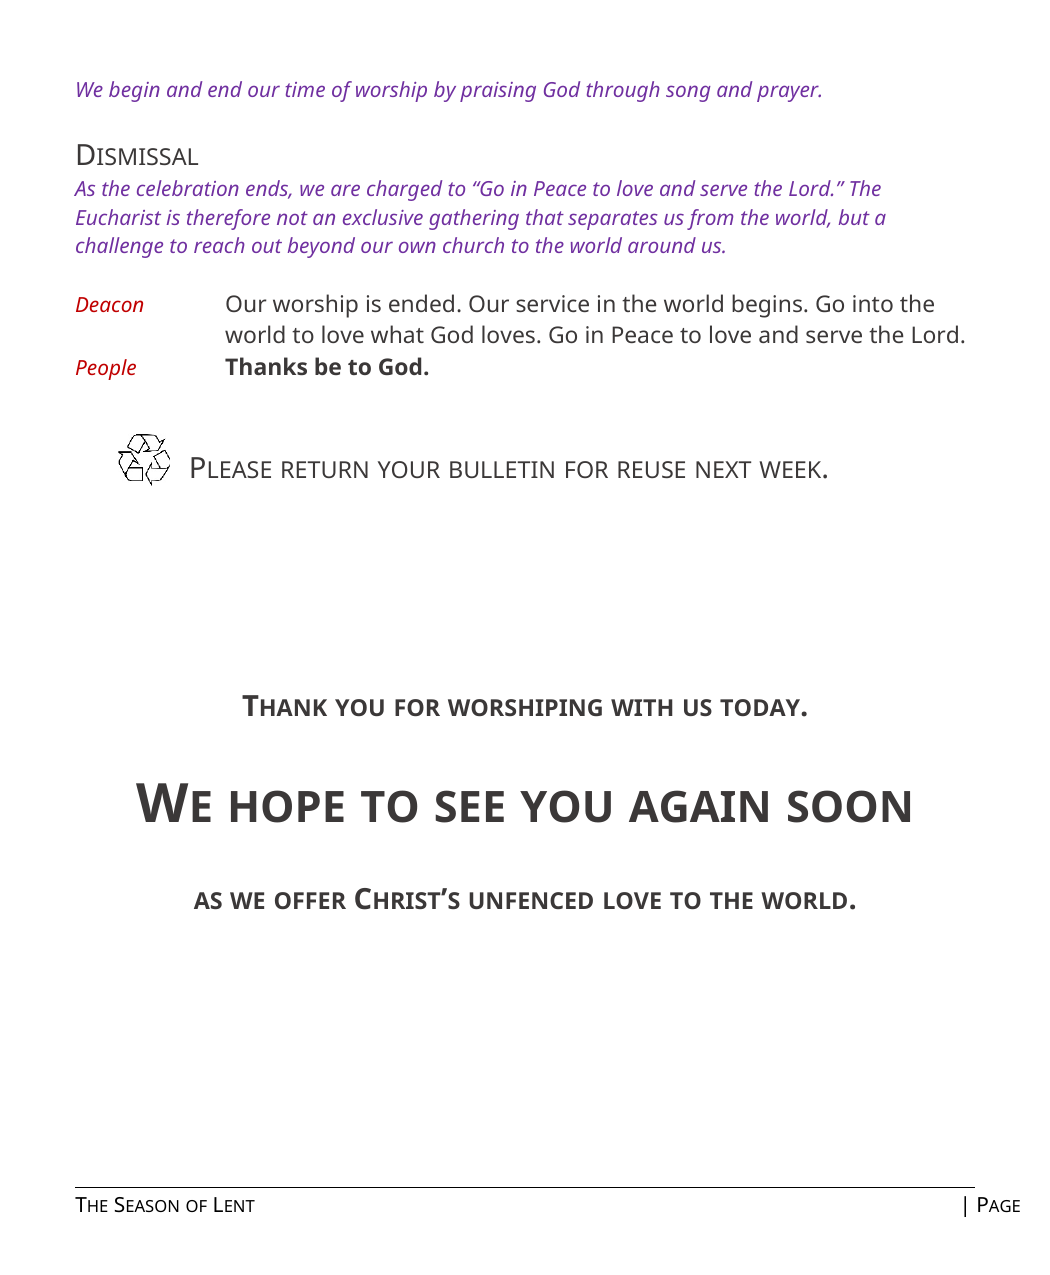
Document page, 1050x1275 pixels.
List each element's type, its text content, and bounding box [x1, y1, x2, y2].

text Thank you for worshiping with us today. [75, 685, 975, 725]
text People Thanks be to God. [75, 351, 975, 382]
text Dismissal [75, 135, 975, 174]
picture [116, 433, 170, 484]
text We hope to see you again soon [75, 765, 975, 838]
text Please return your bulletin for reuse next week. [75, 447, 975, 487]
text As the celebration ends, we are charged to “Go in Peace to love and serve the Lord.” The Eucharist is therefore not an exclusive gathering that separates us from the world, but a challenge to reach out beyond our own church to the world around us. [75, 174, 975, 260]
text Deacon Our worship is ended. Our service in the world begins. Go into the world to love what God loves. Go in Peace to love and serve the Lord. [75, 288, 975, 351]
text as we offer Christ’s unfenced love to the world. [75, 878, 975, 918]
text We begin and end our time of worship by praising God through song and prayer. [75, 75, 975, 103]
